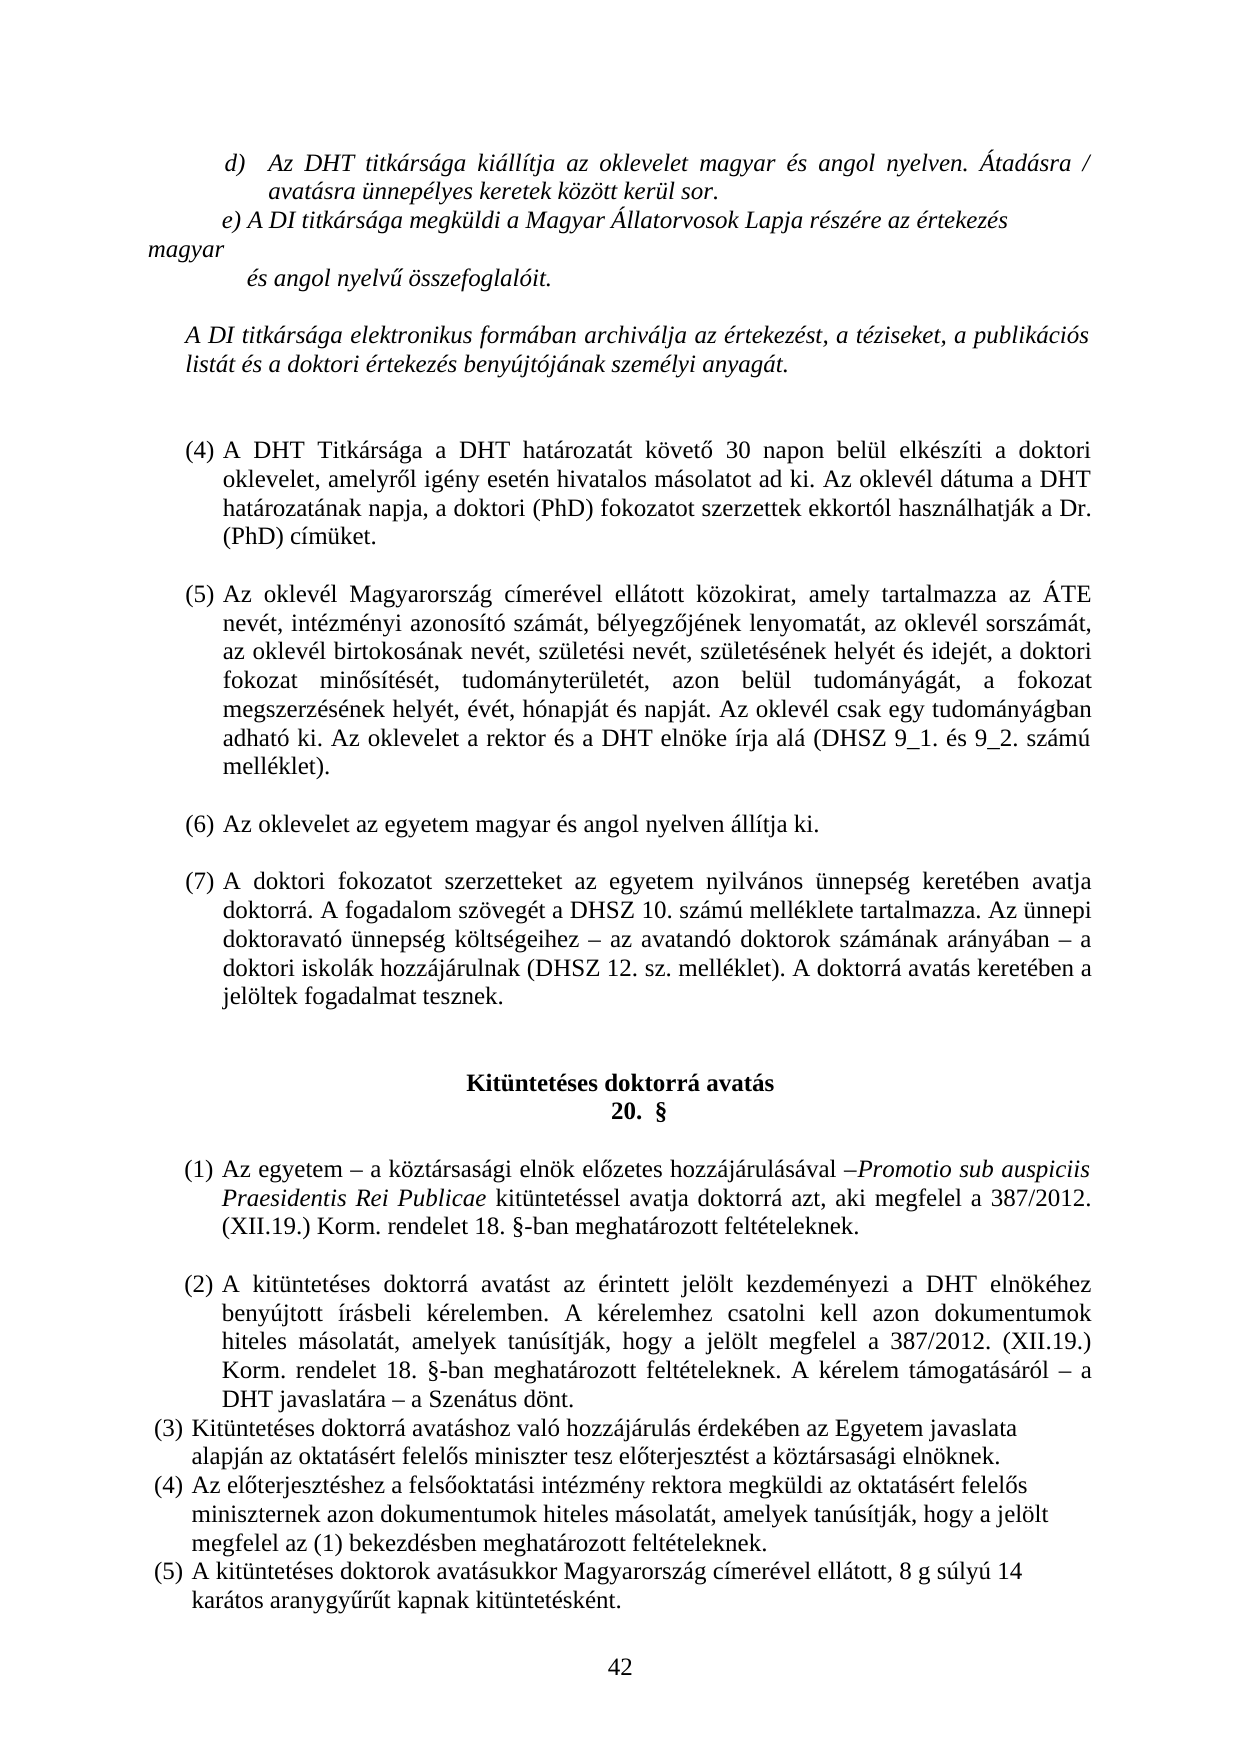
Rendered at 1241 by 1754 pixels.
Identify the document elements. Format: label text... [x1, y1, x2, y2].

text e) A DI titkársága megküldi a Magyar Állatorvosok Lapja részére az értekezés magyar [148, 205, 1092, 263]
text és angol nyelvű összefoglalóit. [148, 263, 1092, 291]
text A DI titkársága elektronikus formában archiválja az értekezést, a téziseket, a publikációs listát és a doktori értekezés benyújtójának személyi anyagát. [185, 320, 1092, 378]
list Az egyetem – a köztársasági elnök előzetes hozzájárulásával –Promotio sub auspiciis Praesidentis Rei Publicae kitüntetéssel avatja doktorrá azt, aki megfelel a 387/2012. (XII.19.) Korm. rendelet 18. §-ban meghatározott feltételeknek. [184, 1154, 1092, 1240]
list Az DHT titkársága kiállítja az oklevelet magyar és angol nyelven. Átadásra / avatásra ünnepélyes keretek között kerül sor. [224, 148, 1092, 205]
list A DHT Titkársága a DHT határozatát követő 30 napon belül elkészíti a doktori oklevelet, amelyről igény esetén hivatalos másolatot ad ki. Az oklevél dátuma a DHT határozatának napja, a doktori (PhD) fokozatot szerzettek ekkortól használhatják a Dr. (PhD) címüket. [185, 435, 1092, 550]
list A kitüntetéses doktorrá avatást az érintett jelölt kezdeményezi a DHT elnökéhez benyújtott írásbeli kérelemben. A kérelemhez csatolni kell azon dokumentumok hiteles másolatát, amelyek tanúsítják, hogy a jelölt megfelel a 387/2012. (XII.19.) Korm. rendelet 18. §-ban meghatározott feltételeknek. A kérelem támogatásáról – a DHT javaslatára – a Szenátus dönt. [184, 1269, 1092, 1413]
list Az oklevél Magyarország címerével ellátott közokirat, amely tartalmazza az ÁTE nevét, intézményi azonosító számát, bélyegzőjének lenyomatát, az oklevél sorszámát, az oklevél birtokosának nevét, születési nevét, születésének helyét és idejét, a doktori fokozat minősítését, tudományterületét, azon belül tudományágát, a fokozat megszerzésének helyét, évét, hónapját és napját. Az oklevél csak egy tudományágban adható ki. Az oklevelet a rektor és a DHT elnöke írja alá (DHSZ 9_1. és 9_2. számú melléklet). [185, 579, 1092, 780]
subtitle Kitüntetéses doktorrá avatás [148, 1068, 1092, 1096]
list Az előterjesztéshez a felsőoktatási intézmény rektora megküldi az oktatásért felelős miniszternek azon dokumentumok hiteles másolatát, amelyek tanúsítják, hogy a jelölt megfelel az (1) bekezdésben meghatározott feltételeknek. [154, 1470, 1092, 1556]
list Kitüntetéses doktorrá avatáshoz való hozzájárulás érdekében az Egyetem javaslata alapján az oktatásért felelős miniszter tesz előterjesztést a köztársasági elnöknek. [154, 1413, 1092, 1470]
list Az oklevelet az egyetem magyar és angol nyelven állítja ki. [185, 809, 1092, 838]
list A doktori fokozatot szerzetteket az egyetem nyilvános ünnepség keretében avatja doktorrá. A fogadalom szövegét a DHSZ 10. számú melléklete tartalmazza. Az ünnepi doktoravató ünnepség költségeihez – az avatandó doktorok számának arányában – a doktori iskolák hozzájárulnak (DHSZ 12. sz. melléklet). A doktorrá avatás keretében a jelöltek fogadalmat tesznek. [185, 866, 1092, 1010]
list § [185, 1096, 1092, 1125]
list A kitüntetéses doktorok avatásukkor Magyarország címerével ellátott, 8 g súlyú 14 karátos aranygyűrűt kapnak kitüntetésként. [154, 1556, 1092, 1614]
